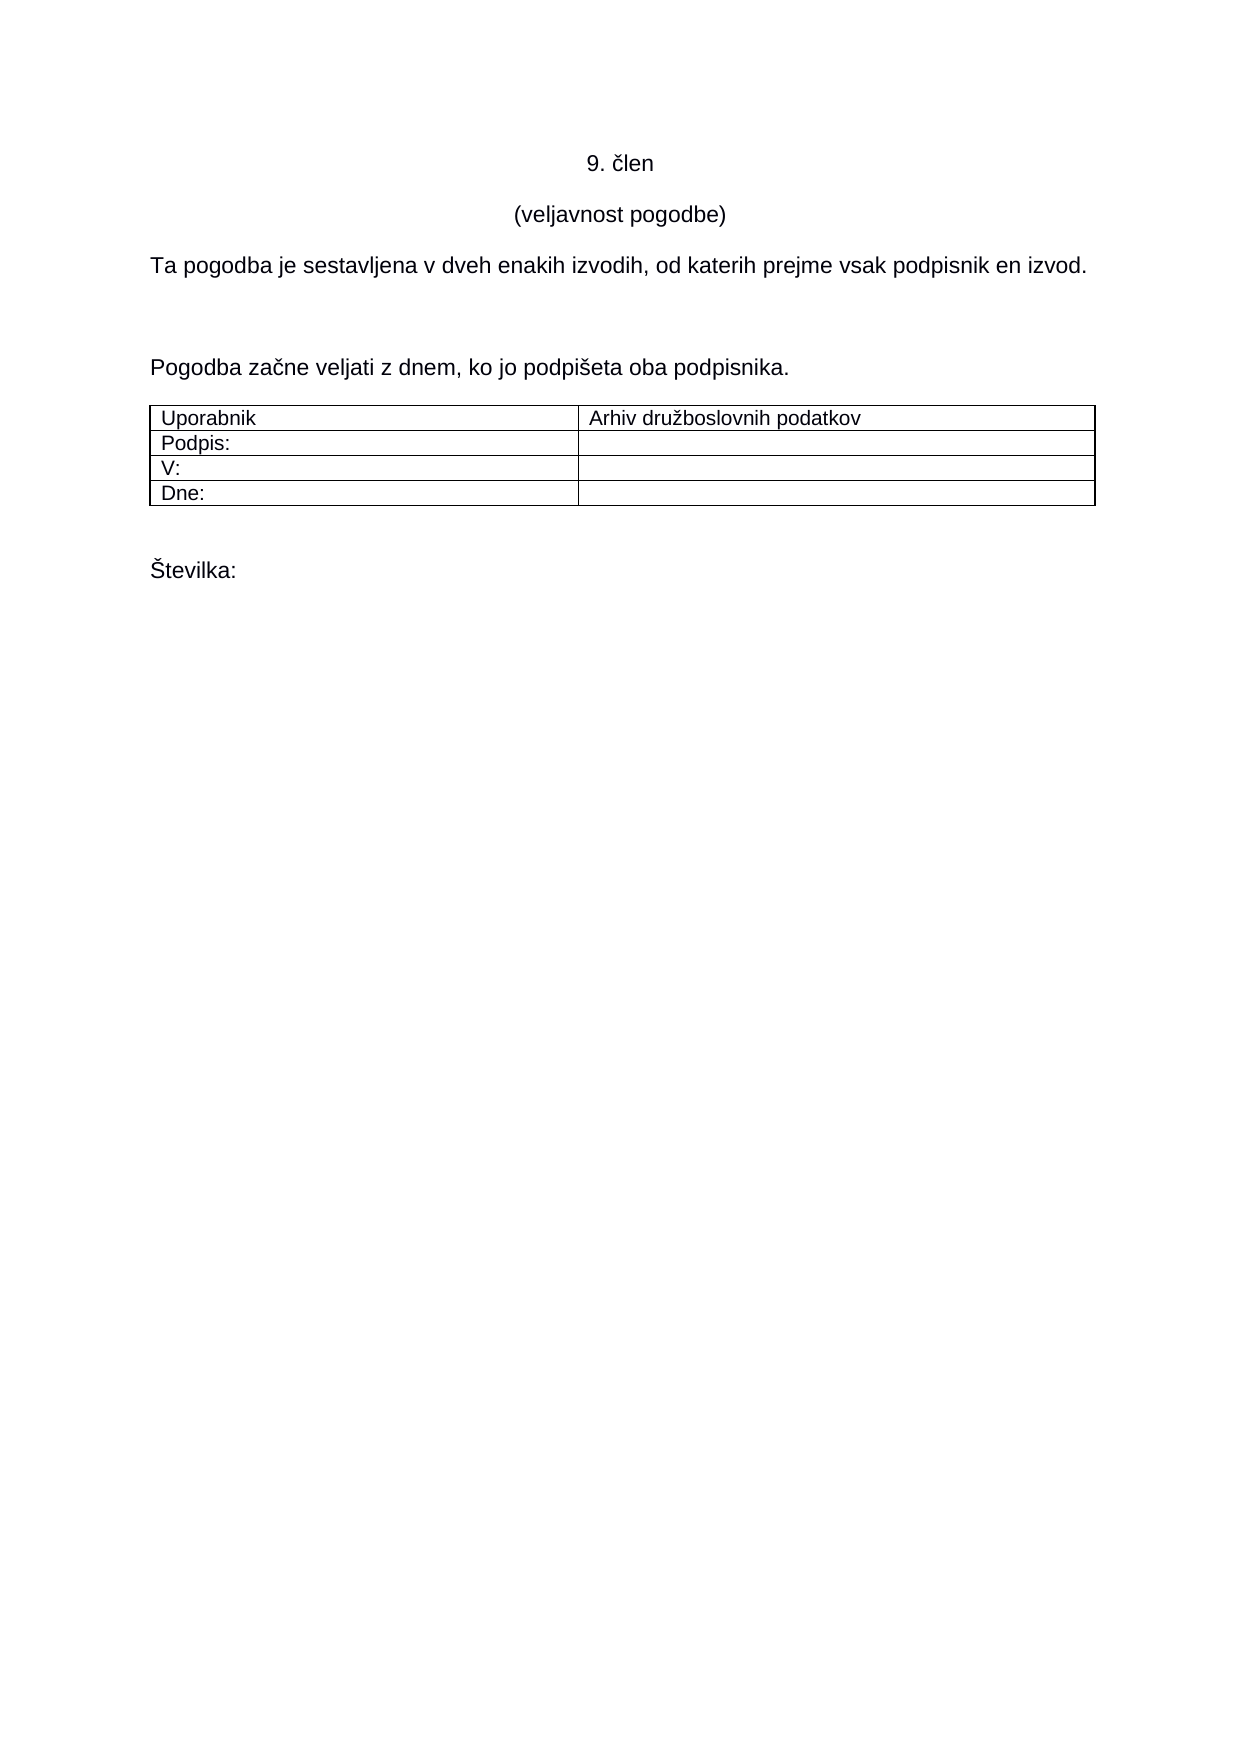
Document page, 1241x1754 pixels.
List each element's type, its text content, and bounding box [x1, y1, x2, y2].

table_cell [579, 431, 1094, 455]
table_cell Podpis: [151, 431, 578, 455]
table_cell Dne: [151, 481, 578, 505]
table_header Uporabnik [151, 406, 578, 430]
text Številka: [150, 557, 1090, 584]
text 9. člen [150, 150, 1090, 176]
table_cell V: [151, 456, 578, 480]
text (veljavnost pogodbe) [150, 201, 1090, 227]
table_header Arhiv družboslovnih podatkov [579, 406, 1094, 430]
text Pogodba začne veljati z dnem, ko jo podpišeta oba podpisnika. [150, 354, 1090, 381]
text Ta pogodba je sestavljena v dveh enakih izvodih, od katerih prejme vsak podpisnik en izvod. [150, 252, 1090, 278]
table_cell [579, 456, 1094, 480]
table_cell [579, 481, 1094, 505]
